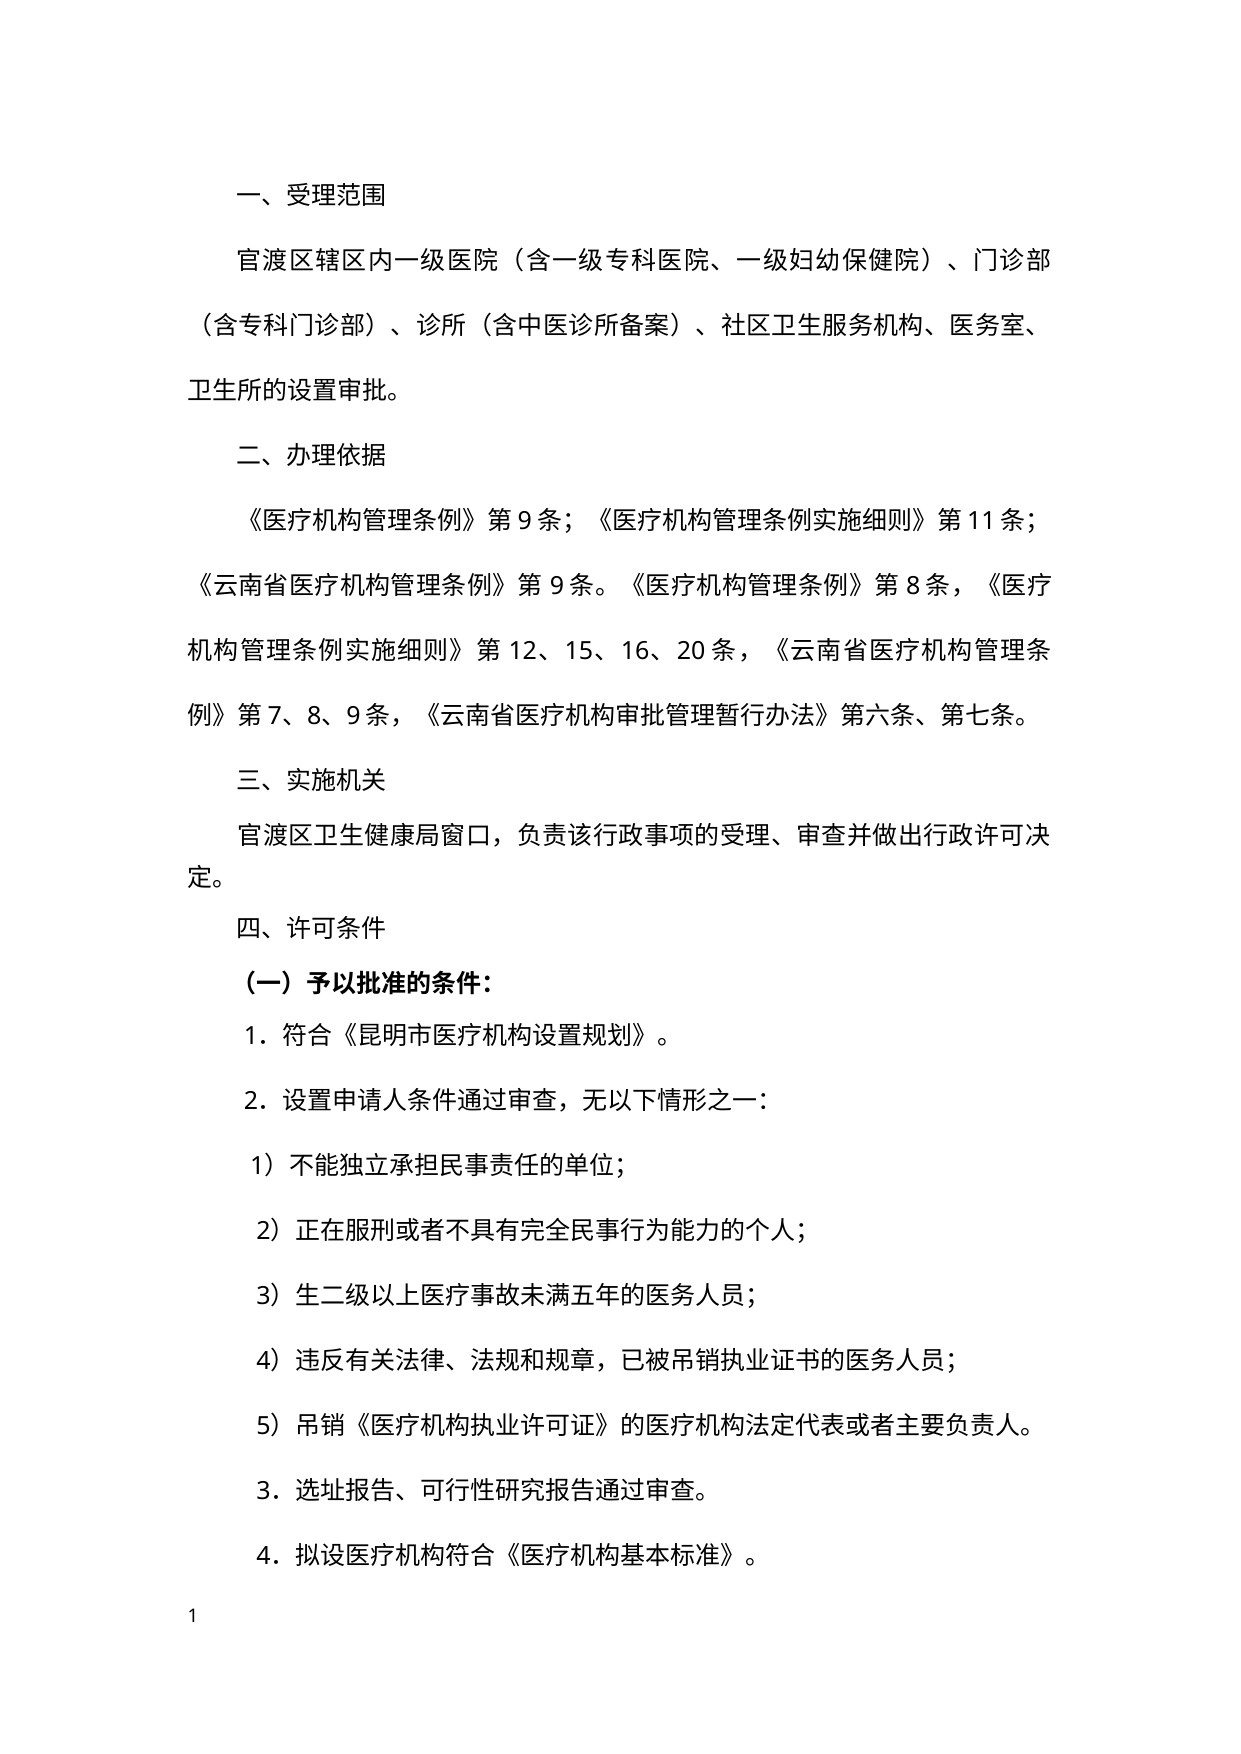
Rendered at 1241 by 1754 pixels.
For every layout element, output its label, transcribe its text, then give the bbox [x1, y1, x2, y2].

text 三、实施机关 [187, 746, 1053, 811]
text 四、许可条件 [187, 894, 1053, 959]
text 5）吊销《医疗机构执业许可证》的医疗机构法定代表或者主要负责人。 [187, 1391, 1053, 1456]
text 二、办理依据 [187, 421, 1053, 486]
text 官渡区卫生健康局窗口，负责该行政事项的受理、审查并做出行政许可决定。 [187, 811, 1053, 894]
text 2．设置申请人条件通过审查，无以下情形之一： [187, 1066, 1053, 1131]
text 2）正在服刑或者不具有完全民事行为能力的个人； [187, 1196, 1053, 1261]
text 4）违反有关法律、法规和规章，已被吊销执业证书的医务人员； [187, 1326, 1053, 1391]
text 3）生二级以上医疗事故未满五年的医务人员； [187, 1261, 1053, 1326]
text 一、受理范围 [187, 161, 1053, 226]
text 4．拟设医疗机构符合《医疗机构基本标准》。 [187, 1521, 1053, 1586]
text （一）予以批准的条件： [231, 959, 1053, 1001]
text 3．选址报告、可行性研究报告通过审查。 [187, 1456, 1053, 1521]
text 官渡区辖区内一级医院（含一级专科医院、一级妇幼保健院）、门诊部（含专科门诊部）、诊所（含中医诊所备案）、社区卫生服务机构、医务室、卫生所的设置审批。 [187, 226, 1053, 421]
text 1）不能独立承担民事责任的单位； [187, 1131, 1053, 1196]
text 《云南省医疗机构管理条例》第9条。《医疗机构管理条例》第8条，《医疗机构管理条例实施细则》第12、15、16、20条，《云南省医疗机构管理条例》第7、8、9条，《云南省医疗机构审批管理暂行办法》第六条、第七条。 [187, 551, 1053, 746]
text 1．符合《昆明市医疗机构设置规划》。 [187, 1001, 1053, 1066]
text 《医疗机构管理条例》第9条；《医疗机构管理条例实施细则》第11条； [187, 486, 1053, 551]
